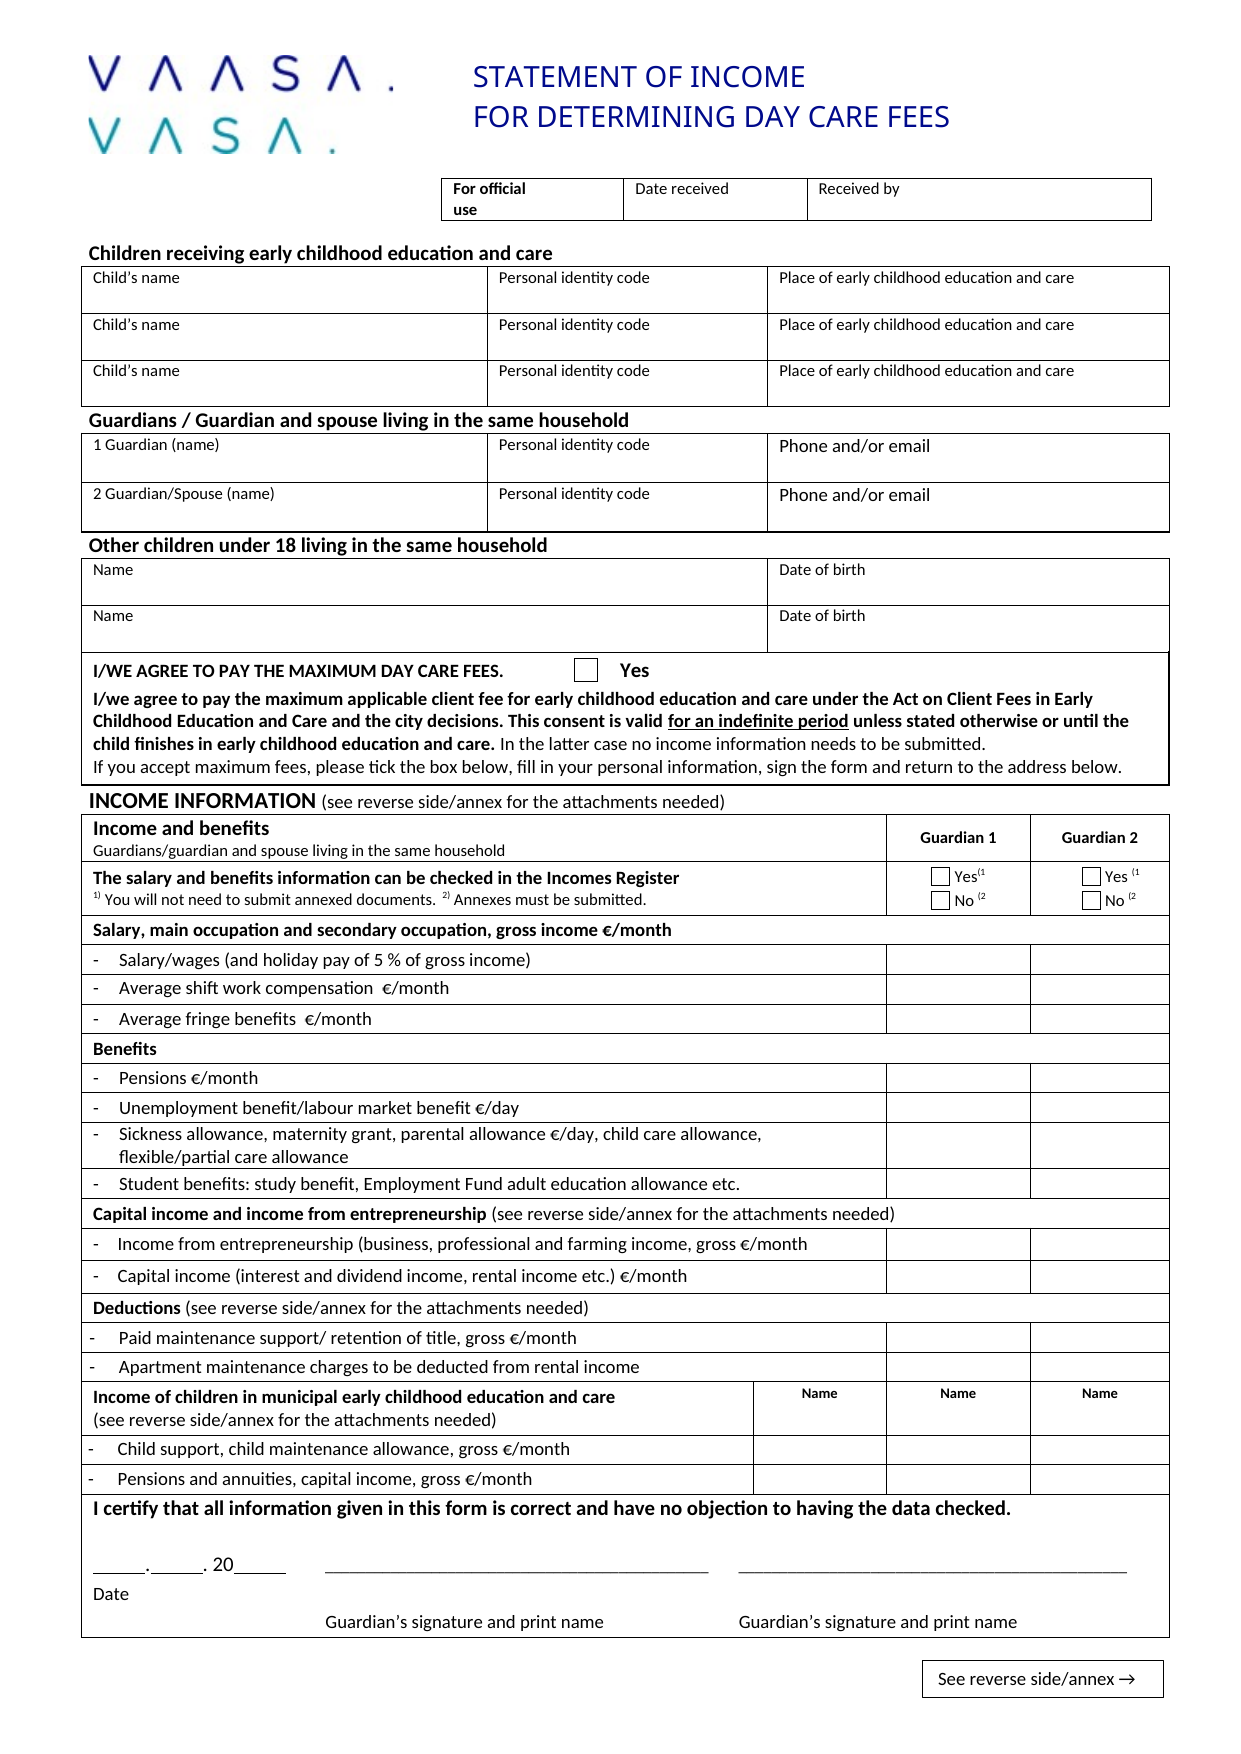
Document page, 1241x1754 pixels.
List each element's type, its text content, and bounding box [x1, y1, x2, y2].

table_header Personal identity code [488, 267, 767, 313]
table_cell [887, 1005, 1030, 1033]
table_cell [887, 1436, 1030, 1464]
table_cell Personal identity code [488, 314, 767, 359]
table_cell Apartment maintenance charges to be deducted from rental income [82, 1353, 886, 1381]
table_header Guardian 1 [887, 815, 1030, 861]
picture [88, 55, 394, 154]
table_cell I certify that all information given in this form is correct and have no objection to having the data checked. . . 20 Date Guardian’s signature and print name Guardian’s signature and print name [82, 1495, 1169, 1637]
table_cell [1031, 1123, 1169, 1168]
table_header Date received [624, 179, 807, 220]
table_cell [1031, 1064, 1169, 1092]
table_header Personal identity code [488, 434, 767, 482]
table_header For official use [442, 179, 623, 220]
table_cell Date of birth [768, 606, 1169, 651]
text Other children under 18 living in the same household [89, 533, 1152, 558]
table_cell Capital income (interest and dividend income, rental income etc.) €/month [82, 1261, 886, 1292]
table_cell Capital income and income from entrepreneurship (see reverse side/annex for the attachments needed) [82, 1199, 1169, 1227]
table_cell The salary and benefits information can be checked in the Incomes Register 1) You will not need to submit annexed documents. 2) Annexes must be submitted. [82, 862, 886, 915]
table_cell [1031, 1005, 1169, 1033]
table_cell Benefits [82, 1034, 1169, 1063]
table_cell Phone and/or email [768, 483, 1169, 531]
table_cell Pensions and annuities, capital income, gross €/month [82, 1465, 753, 1494]
text Children receiving early childhood education and care [89, 241, 1152, 266]
table_header Name [82, 559, 767, 605]
table_cell Personal identity code [488, 483, 767, 531]
table_cell Average fringe benefits €/month [82, 1005, 886, 1033]
text INCOME INFORMATION (see reverse side/annex for the attachments needed) [89, 786, 1166, 814]
table_cell [1031, 945, 1169, 974]
table_cell [887, 1261, 1030, 1292]
table_cell [1031, 1229, 1169, 1260]
table_header Child’s name [82, 267, 487, 313]
table_header Date of birth [768, 559, 1169, 605]
table_cell [754, 1436, 886, 1464]
table_cell Place of early childhood education and care [768, 314, 1169, 359]
table_cell Yes (1 No (2 [1031, 862, 1169, 915]
table_cell [1031, 1261, 1169, 1292]
table_cell [887, 1123, 1030, 1168]
table_cell Pensions €/month [82, 1064, 886, 1092]
table_cell Child support, child maintenance allowance, gross €/month [82, 1436, 753, 1464]
table_cell [887, 945, 1030, 974]
table_cell [1031, 1436, 1169, 1464]
text FOR DETERMINING DAY CARE FEES [89, 96, 1234, 136]
table_cell [1031, 1169, 1169, 1198]
table_cell Name [887, 1382, 1030, 1435]
table_header Place of early childhood education and care [768, 267, 1169, 313]
table_cell [887, 1169, 1030, 1198]
table_cell Student benefits: study benefit, Employment Fund adult education allowance etc. [82, 1169, 886, 1198]
table_cell Salary, main occupation and secondary occupation, gross income €/month [82, 916, 1169, 944]
table_cell Name [754, 1382, 886, 1435]
table_cell Average shift work compensation €/month [82, 975, 886, 1003]
table_cell [887, 1064, 1030, 1092]
text STATEMENT OF INCOME [89, 56, 1234, 96]
table_cell Income from entrepreneurship (business, professional and farming income, gross €/month [82, 1229, 886, 1260]
table_cell Name [1031, 1382, 1169, 1435]
table_cell [887, 975, 1030, 1003]
table_cell [887, 1465, 1030, 1494]
table_cell [887, 1093, 1030, 1122]
table_cell 2 Guardian/Spouse (name) [82, 483, 487, 531]
table_cell [1031, 1353, 1169, 1381]
table_cell I/WE AGREE TO PAY THE MAXIMUM DAY CARE FEES. Yes I/we agree to pay the maximum applicable client fee for early childhood education and care under the Act on Client Fees in Early Childhood Education and Care and the city decisions. This consent is valid for an indefinite period unless stated otherwise or until the child finishes in early childhood education and care. In the latter case no income information needs to be submitted. If you accept maximum fees, please tick the box below, fill in your personal information, sign the form and return to the address below. [82, 653, 1168, 784]
table_cell Place of early childhood education and care [768, 361, 1169, 406]
table_cell Yes(1 No (2 [887, 862, 1030, 915]
text Guardians / Guardian and spouse living in the same household [89, 407, 1166, 433]
table_cell [754, 1465, 886, 1494]
table_cell [887, 1323, 1030, 1352]
table_cell [1031, 975, 1169, 1003]
table_header 1 Guardian (name) [82, 434, 487, 482]
table_header Income and benefits Guardians/guardian and spouse living in the same household [82, 815, 886, 861]
table_header Guardian 2 [1031, 815, 1169, 861]
table_cell [887, 1229, 1030, 1260]
table_cell Unemployment benefit/labour market benefit €/day [82, 1093, 886, 1122]
table_cell Child’s name [82, 361, 487, 406]
table_cell [1031, 1093, 1169, 1122]
table_cell Salary/wages (and holiday pay of 5 % of gross income) [82, 945, 886, 974]
table_cell Child’s name [82, 314, 487, 359]
table_cell Paid maintenance support/ retention of title, gross €/month [82, 1323, 886, 1352]
table_cell Income of children in municipal early childhood education and care (see reverse side/annex for the attachments needed) [82, 1382, 753, 1435]
table_header Phone and/or email [768, 434, 1169, 482]
table_cell Deductions (see reverse side/annex for the attachments needed) [82, 1294, 1169, 1322]
table_cell Name [82, 606, 767, 651]
table_cell [1031, 1323, 1169, 1352]
table_cell Personal identity code [488, 361, 767, 406]
table_cell [1031, 1465, 1169, 1494]
table_header Received by [808, 179, 1151, 220]
table_cell [887, 1353, 1030, 1381]
table_cell Sickness allowance, maternity grant, parental allowance €/day, child care allowance, flexible/partial care allowance [82, 1123, 886, 1168]
